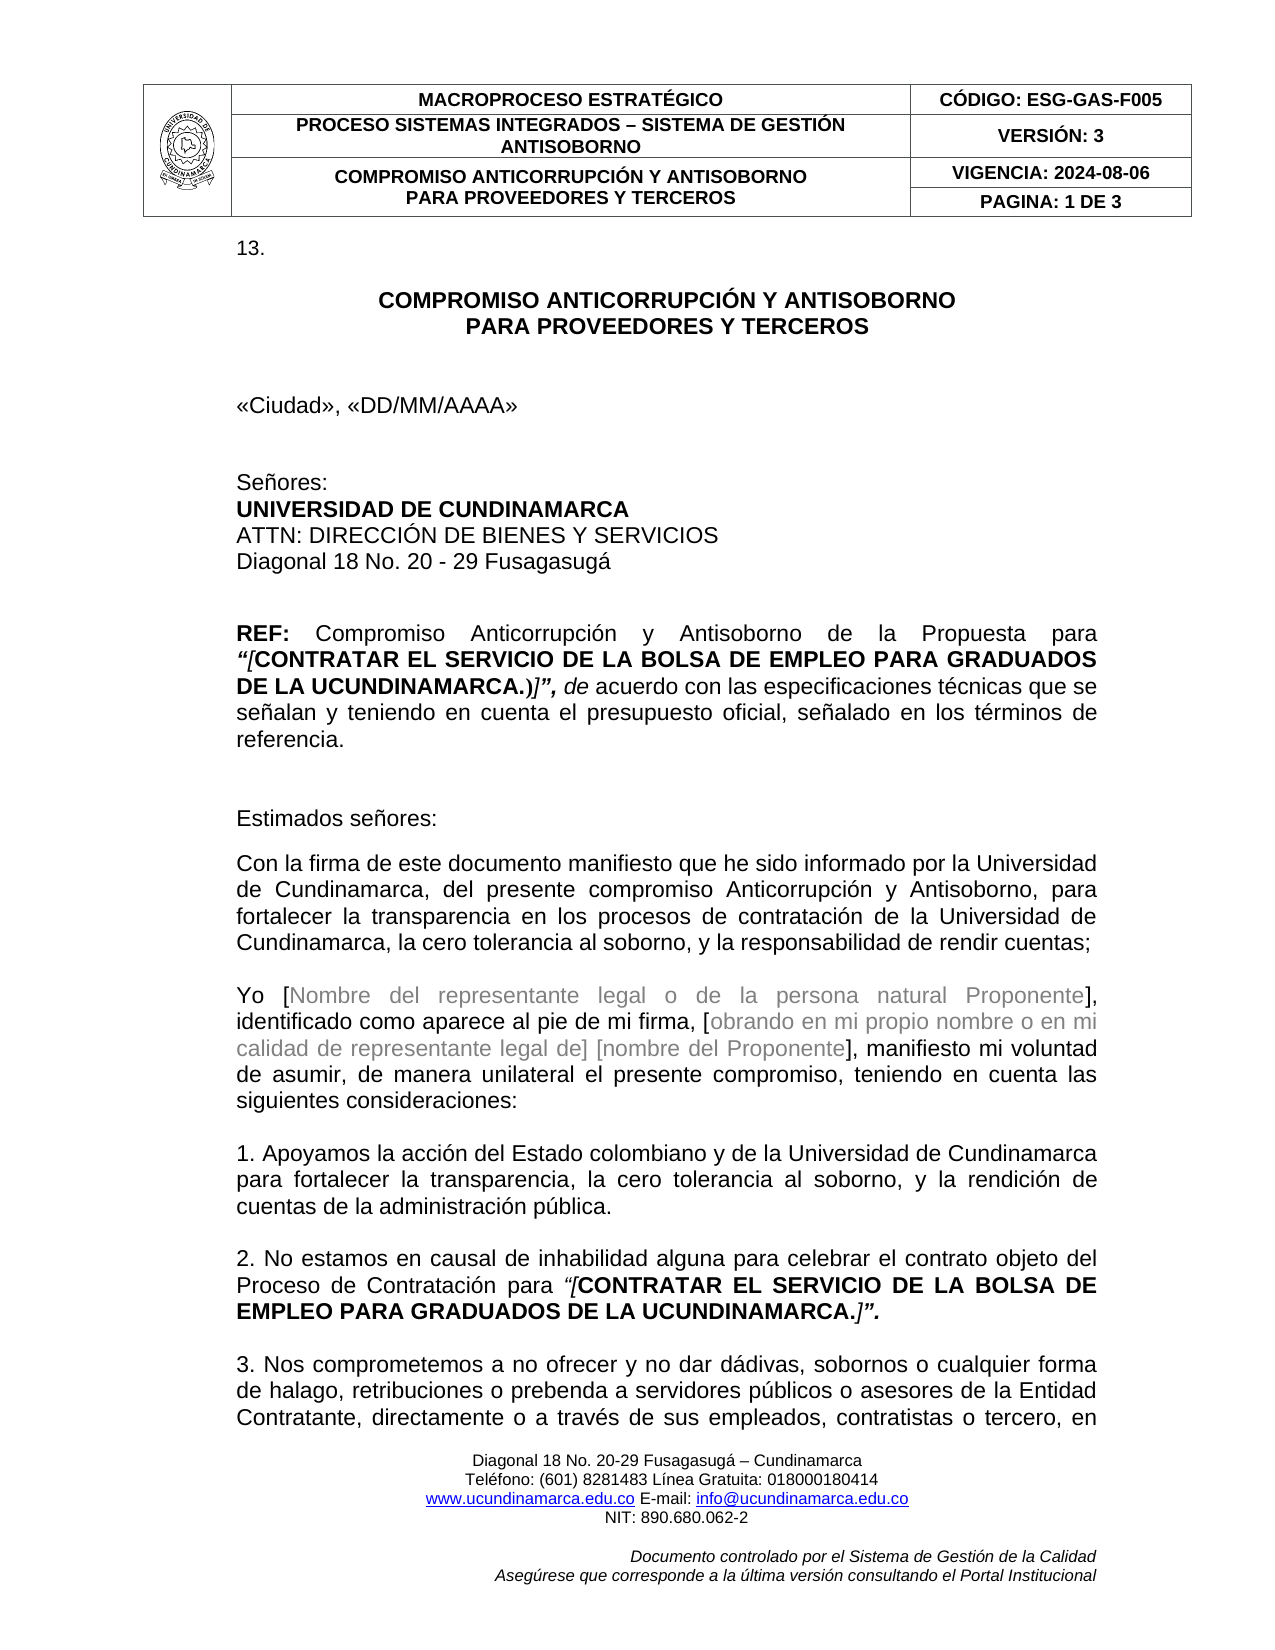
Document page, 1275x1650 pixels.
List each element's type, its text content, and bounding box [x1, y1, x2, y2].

text UNIVERSIDAD DE CUNDINAMARCA [236, 496, 1098, 522]
text 1. Apoyamos la acción del Estado colombiano y de la Universidad de Cundinamarca para fortalecer la transparencia, la cero tolerancia al soborno, y la rendición de cuentas de la administración pública. [236, 1140, 1098, 1219]
picture [159, 111, 215, 190]
text ATTN: DIRECCIÓN DE BIENES Y SERVICIOS [236, 522, 1098, 548]
text REF: Compromiso Anticorrupción y Antisoborno de la Propuesta para “[CONTRATAR EL SERVICIO DE LA BOLSA DE EMPLEO PARA GRADUADOS DE LA UCUNDINAMARCA.)]”, de acuerdo con las especificaciones técnicas que se señalan y teniendo en cuenta el presupuesto oficial, señalado en los términos de referencia. [236, 620, 1098, 752]
text Yo [Nombre del representante legal o de la persona natural Proponente], identificado como aparece al pie de mi firma, [obrando en mi propio nombre o en mi calidad de representante legal de] [nombre del Proponente], manifiesto mi voluntad de asumir, de manera unilateral el presente compromiso, teniendo en cuenta las siguientes consideraciones: [236, 982, 1098, 1113]
text Diagonal 18 No. 20 - 29 Fusagasugá [236, 548, 1098, 574]
text 2. No estamos en causal de inhabilidad alguna para celebrar el contrato objeto del Proceso de Contratación para “[CONTRATAR EL SERVICIO DE LA BOLSA DE EMPLEO PARA GRADUADOS DE LA UCUNDINAMARCA.]”. [236, 1245, 1098, 1324]
text Con la firma de este documento manifiesto que he sido informado por la Universidad de Cundinamarca, del presente compromiso Anticorrupción y Antisoborno, para fortalecer la transparencia en los procesos de contratación de la Universidad de Cundinamarca, la cero tolerancia al soborno, y la responsabilidad de rendir cuentas; [236, 850, 1098, 955]
text PARA PROVEEDORES Y TERCEROS [236, 313, 1098, 339]
text «Ciudad», «DD/MM/AAAA» [236, 392, 1098, 418]
text COMPROMISO ANTICORRUPCIÓN Y ANTISOBORNO [236, 287, 1098, 313]
text 13. [236, 236, 1098, 260]
text Estimados señores: [236, 804, 1098, 831]
text Señores: [236, 469, 1098, 496]
